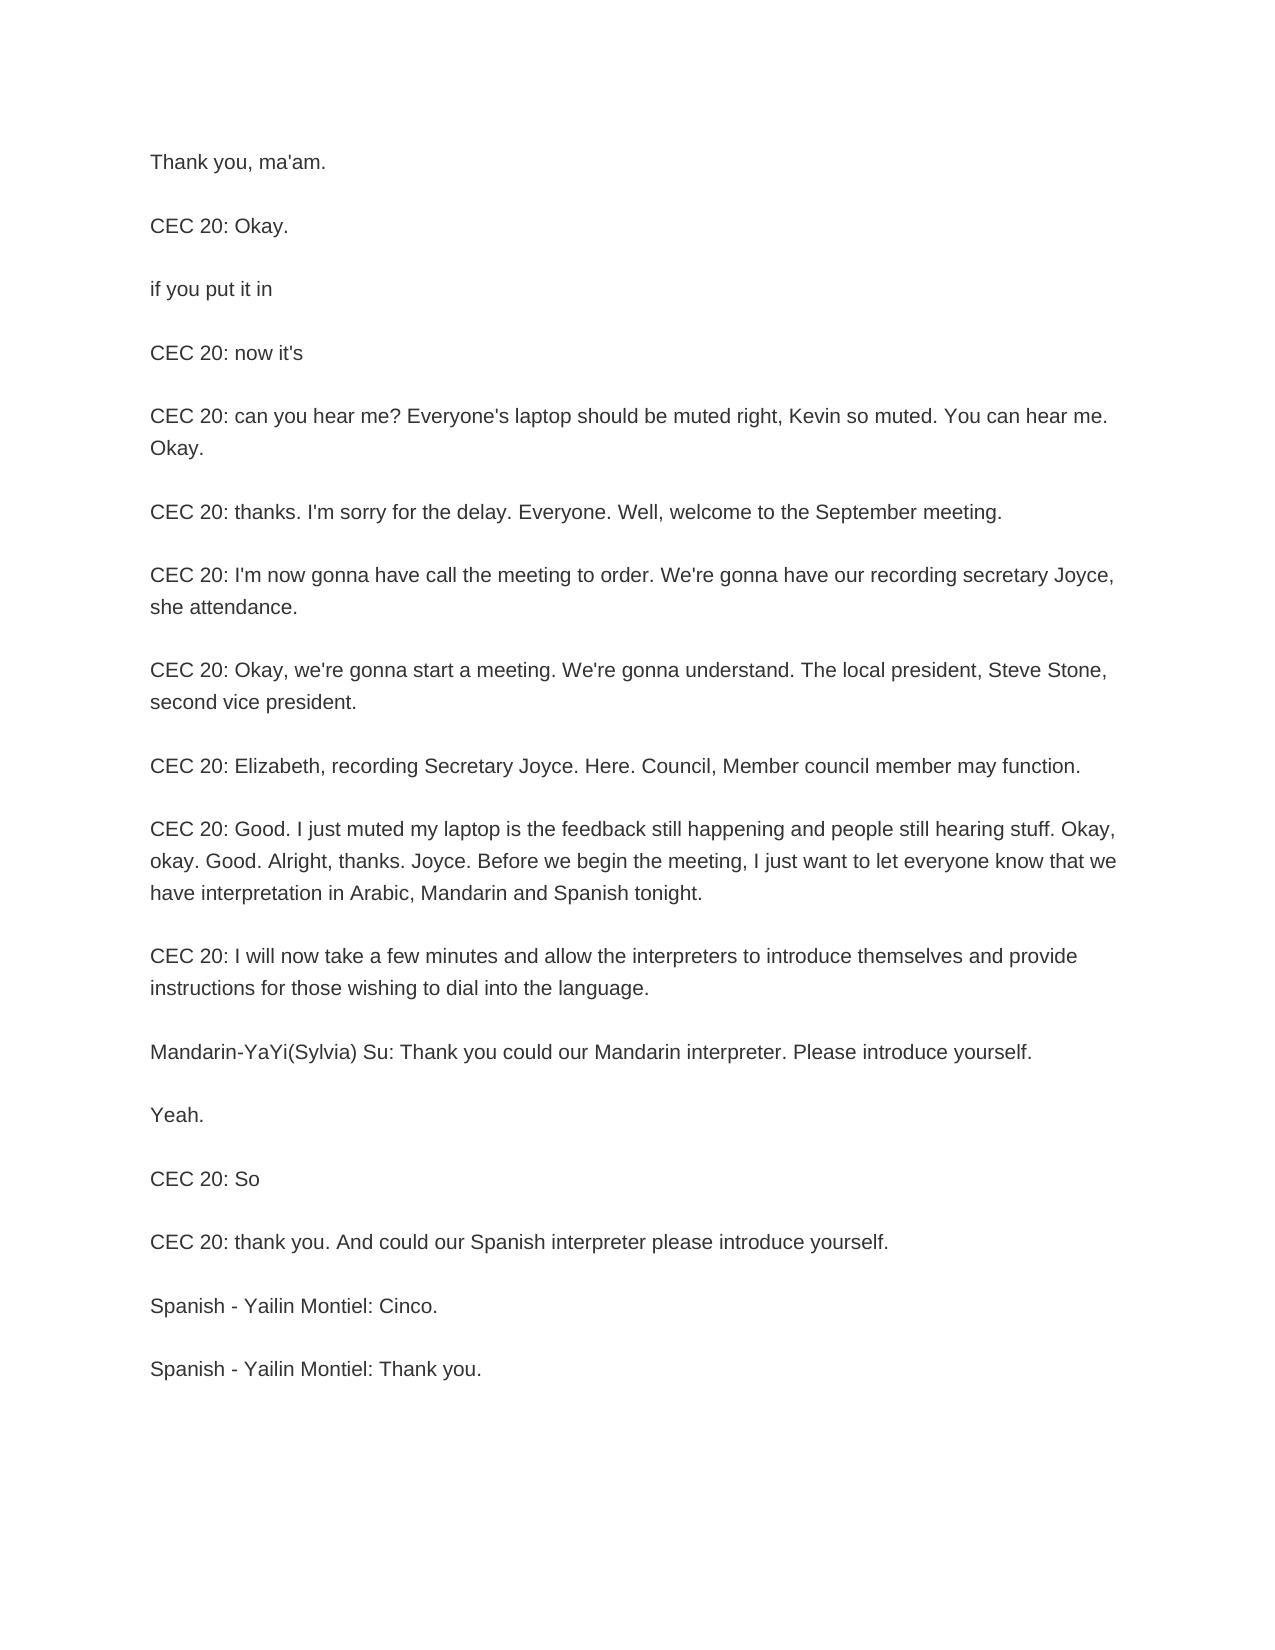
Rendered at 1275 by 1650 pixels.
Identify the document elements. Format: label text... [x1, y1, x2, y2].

text Yeah. [150, 1103, 1125, 1127]
text CEC 20: now it's [150, 341, 1125, 364]
text Mandarin-YaYi(Sylvia) Su: Thank you could our Mandarin interpreter. Please introduce yourself. [150, 1039, 1125, 1063]
text Spanish - Yailin Montiel: Thank you. [150, 1357, 1125, 1381]
text CEC 20: I'm now gonna have call the meeting to order. We're gonna have our recording secretary Joyce, she attendance. [150, 563, 1125, 619]
text CEC 20: Okay. [150, 213, 1125, 237]
text Thank you, ma'am. [150, 150, 1125, 174]
text Spanish - Yailin Montiel: Cinco. [150, 1294, 1125, 1318]
text CEC 20: I will now take a few minutes and allow the interpreters to introduce themselves and provide instructions for those wishing to dial into the language. [150, 944, 1125, 1000]
text if you put it in [150, 277, 1125, 301]
text CEC 20: Elizabeth, recording Secretary Joyce. Here. Council, Member council member may function. [150, 754, 1125, 778]
text CEC 20: So [150, 1167, 1125, 1191]
text CEC 20: Okay, we're gonna start a meeting. We're gonna understand. The local president, Steve Stone, second vice president. [150, 658, 1125, 714]
text CEC 20: thank you. And could our Spanish interpreter please introduce yourself. [150, 1230, 1125, 1254]
text CEC 20: thanks. I'm sorry for the delay. Everyone. Well, welcome to the September meeting. [150, 499, 1125, 523]
text CEC 20: can you hear me? Everyone's laptop should be muted right, Kevin so muted. You can hear me. Okay. [150, 404, 1125, 460]
text CEC 20: Good. I just muted my laptop is the feedback still happening and people still hearing stuff. Okay, okay. Good. Alright, thanks. Joyce. Before we begin the meeting, I just want to let everyone know that we have interpretation in Arabic, Mandarin and Spanish tonight. [150, 817, 1125, 905]
